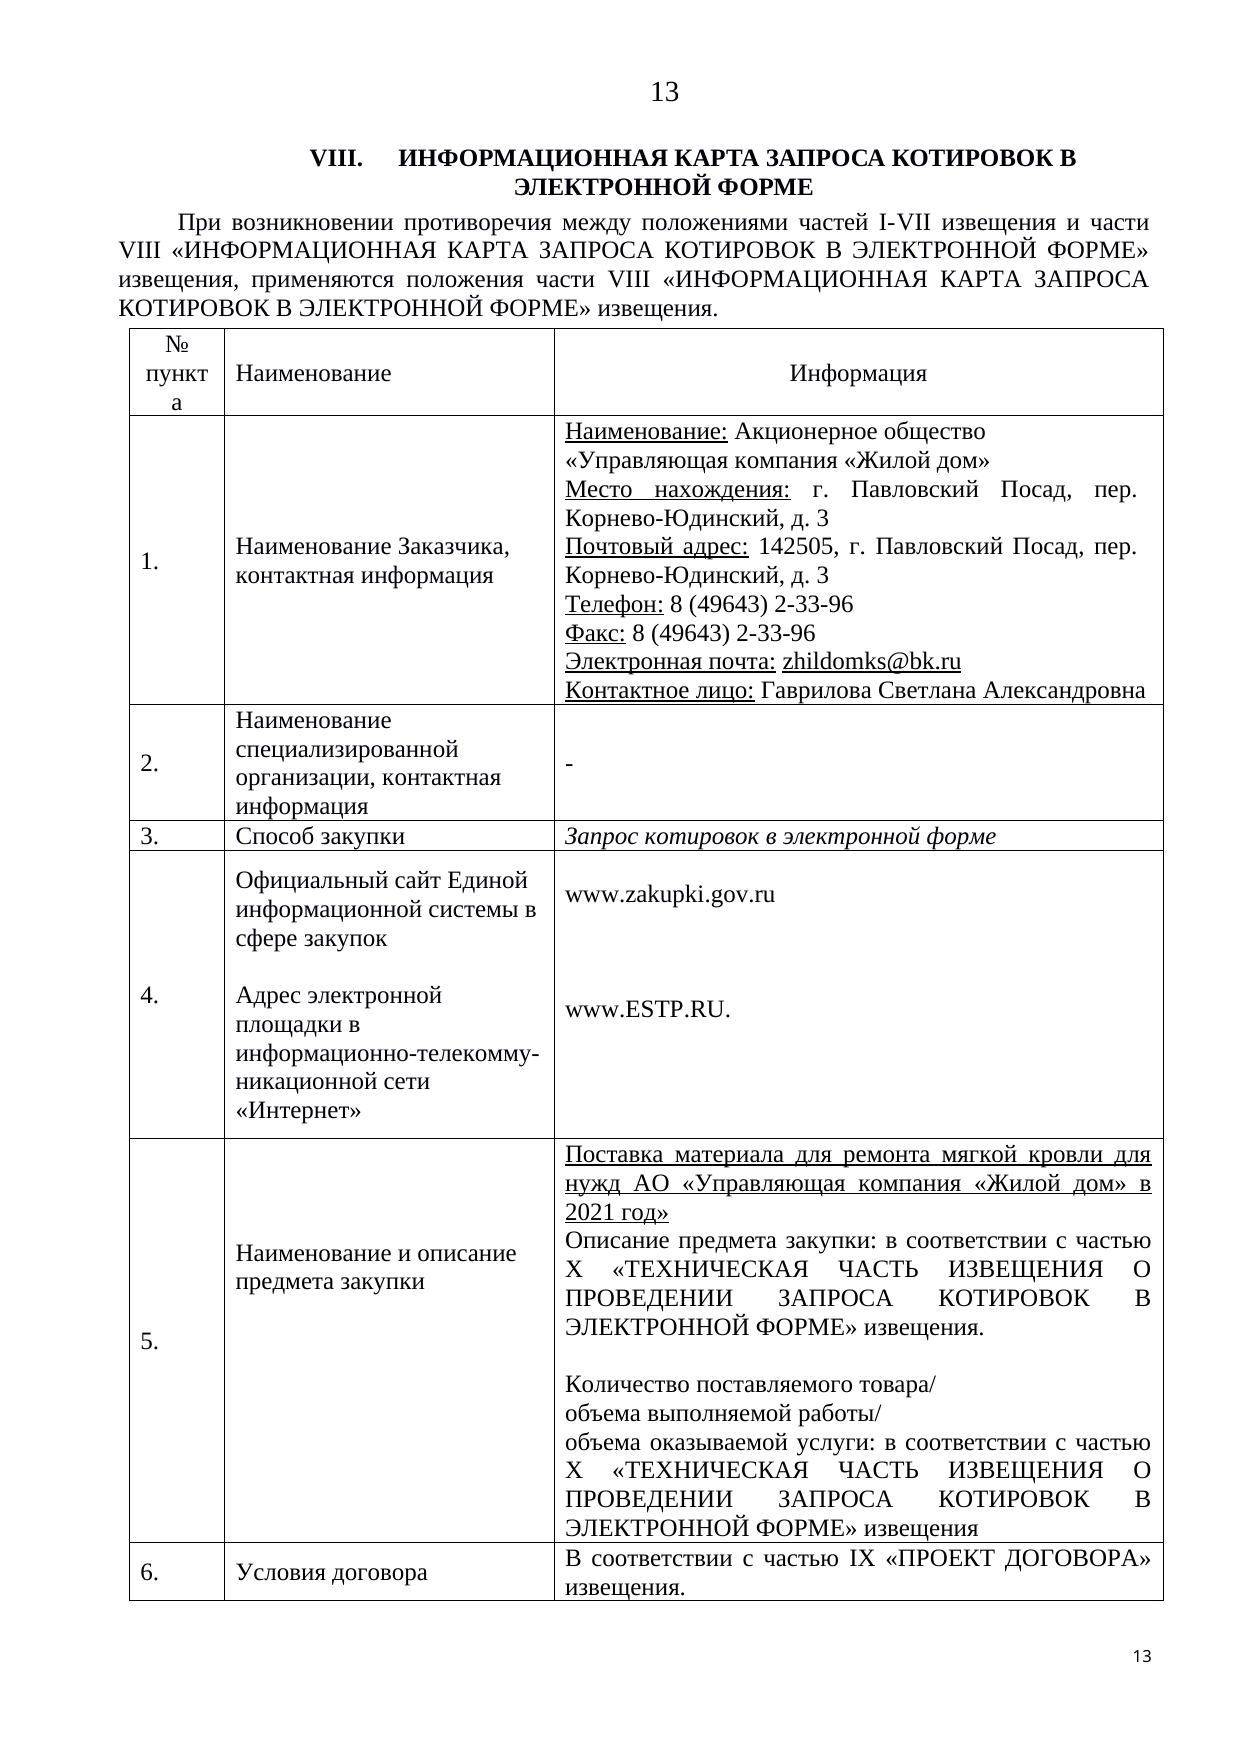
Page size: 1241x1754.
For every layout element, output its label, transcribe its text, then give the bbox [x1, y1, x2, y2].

table_cell Наименование специализированной организации, контактная информация [225, 705, 554, 820]
subtitle VIII. ИНФОРМАЦИОННАЯ КАРТА ЗАПРОСА КОТИРОВОК В ЭЛЕКТРОННОЙ ФОРМЕ [177, 143, 1149, 201]
table_cell Наименование и описание предмета закупки [225, 1139, 554, 1542]
table_cell В соответствии с частью IX «ПРОЕКТ ДОГОВОРА» извещения. [555, 1543, 1163, 1600]
table_cell [130, 1139, 224, 1542]
table_cell Запрос котировок в электронной форме [555, 821, 1163, 850]
table_cell www.zakupki.gov.ru www.ESTP.RU. [555, 851, 1163, 1138]
table_cell Официальный сайт Единой информационной системы в сфере закупок Адрес электронной площадки в информационно-телекомму-никационной сети «Интернет» [225, 851, 554, 1138]
table_cell Наименование Заказчика, контактная информация [225, 416, 554, 704]
table_header Наименование [225, 329, 554, 415]
table_header № пункта [130, 329, 224, 415]
table_cell Условия договора [225, 1543, 554, 1600]
table_cell - [555, 705, 1163, 820]
table_header Информация [555, 329, 1163, 415]
table_cell Наименование: Акционерное общество «Управляющая компания «Жилой дом» Место нахождения: г. Павловский Посад, пер. Корнево-Юдинский, д. 3 Почтовый адрес: 142505, г. Павловский Посад, пер. Корнево-Юдинский, д. 3 Телефон: 8 (49643) 2-33-96 Факс: 8 (49643) 2-33-96 Электронная почта: zhildomks@bk.ru Контактное лицо: Гаврилова Светлана Александровна [555, 416, 1163, 704]
table_cell [130, 705, 224, 820]
table_cell [130, 821, 224, 850]
table_cell Способ закупки [225, 821, 554, 850]
table_cell [130, 851, 224, 1138]
table_cell [130, 416, 224, 704]
table_cell [130, 1543, 224, 1600]
table_cell Поставка материала для ремонта мягкой кровли для нужд АО «Управляющая компания «Жилой дом» в 2021 год» Описание предмета закупки: в соответствии с частью X «ТЕХНИЧЕСКАЯ ЧАСТЬ ИЗВЕЩЕНИЯ О ПРОВЕДЕНИИ ЗАПРОСА КОТИРОВОК В ЭЛЕКТРОННОЙ ФОРМЕ» извещения. Количество поставляемого товара/ объема выполняемой работы/ объема оказываемой услуги: в соответствии с частью X «ТЕХНИЧЕСКАЯ ЧАСТЬ ИЗВЕЩЕНИЯ О ПРОВЕДЕНИИ ЗАПРОСА КОТИРОВОК В ЭЛЕКТРОННОЙ ФОРМЕ» извещения [555, 1139, 1163, 1542]
text При возникновении противоречия между положениями частей I-VII извещения и части VIII «ИНФОРМАЦИОННАЯ КАРТА ЗАПРОСА КОТИРОВОК В ЭЛЕКТРОННОЙ ФОРМЕ» извещения, применяются положения части VIII «ИНФОРМАЦИОННАЯ КАРТА ЗАПРОСА КОТИРОВОК В ЭЛЕКТРОННОЙ ФОРМЕ» извещения. [118, 207, 1149, 322]
